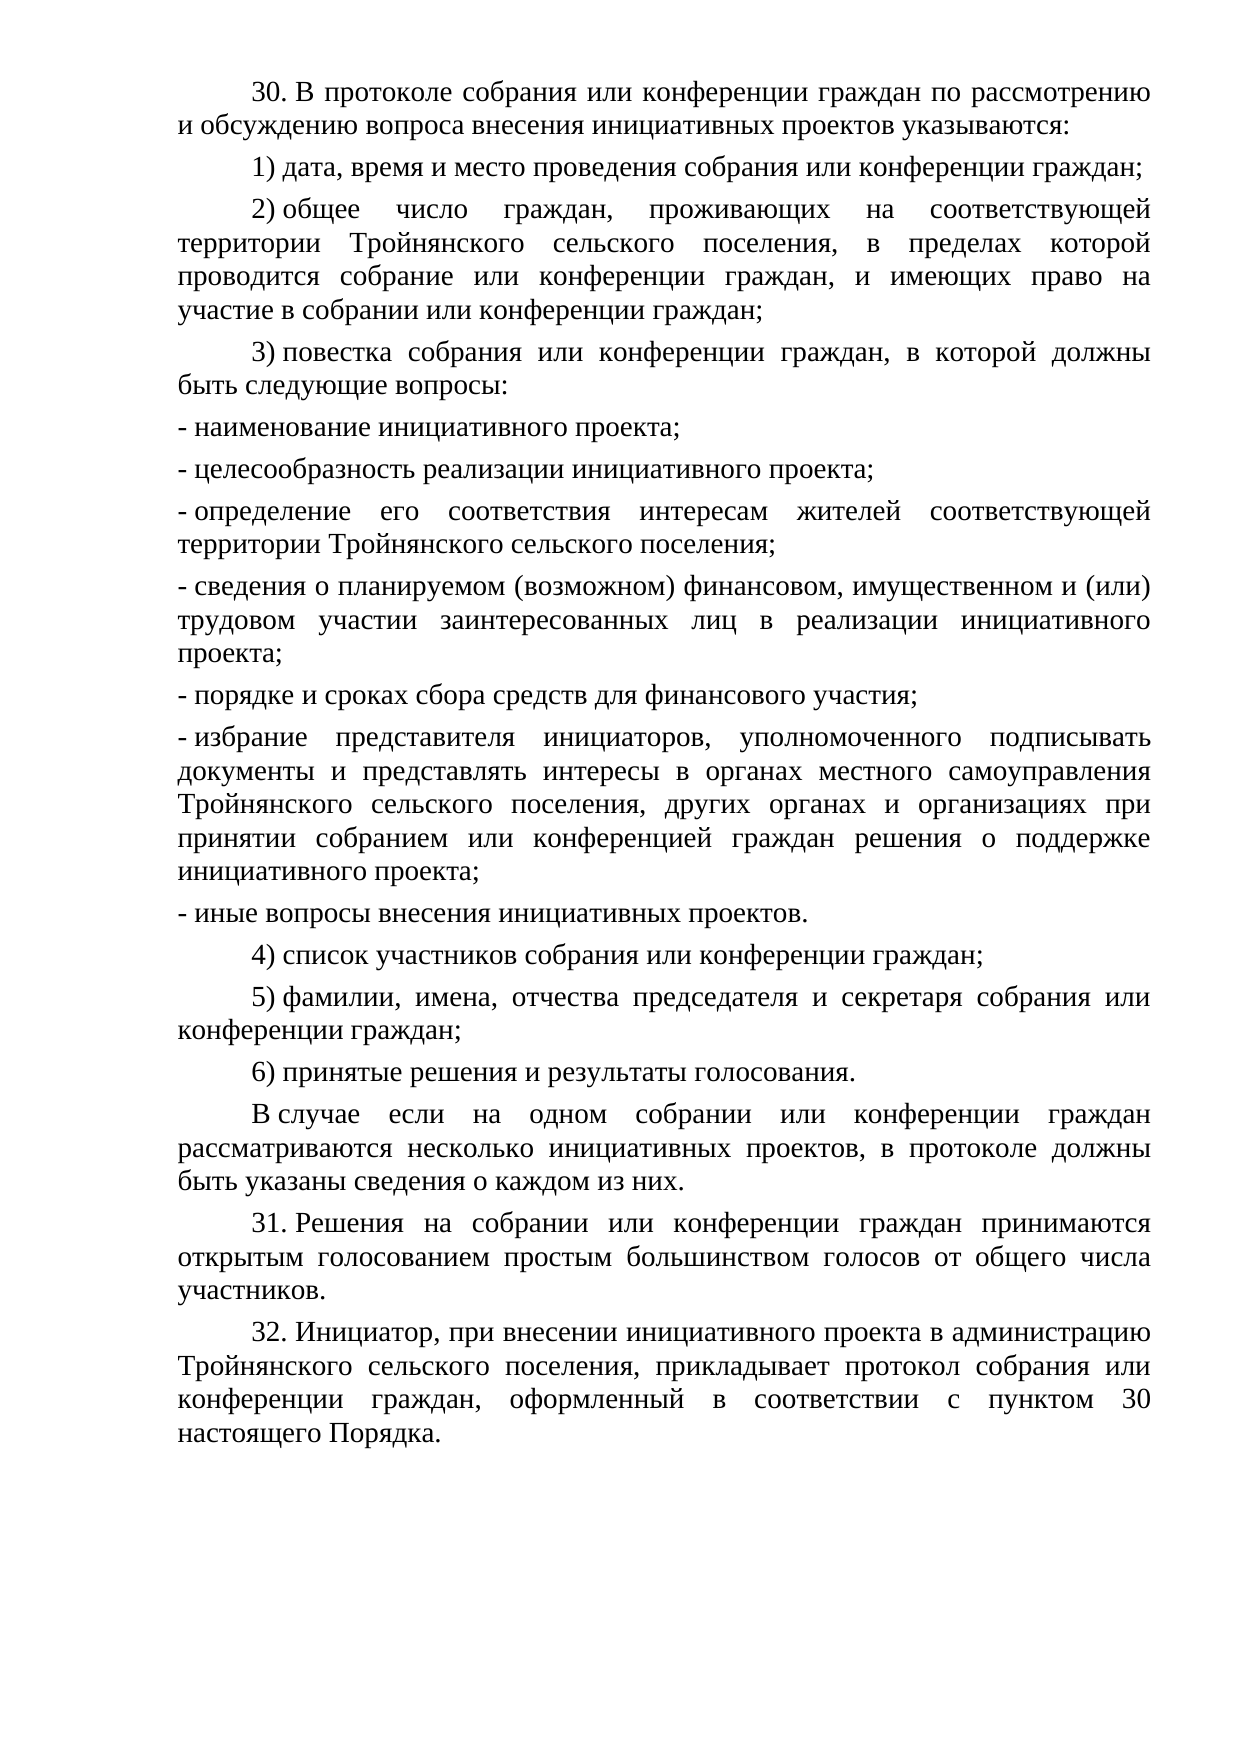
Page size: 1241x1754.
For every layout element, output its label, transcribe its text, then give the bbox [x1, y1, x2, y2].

text - наименование инициативного проекта; [177, 409, 1152, 443]
text - иные вопросы внесения инициативных проектов. [177, 895, 1152, 929]
text - сведения о планируемом (возможном) финансовом, имущественном и (или) трудовом участии заинтересованных лиц в реализации инициативного проекта; [177, 568, 1152, 669]
text - избрание представителя инициаторов, уполномоченного подписывать документы и представлять интересы в органах местного самоуправления Тройнянского сельского поселения, других органах и организациях при принятии собранием или конференцией граждан решения о поддержке инициативного проекта; [177, 719, 1152, 887]
text - целесообразность реализации инициативного проекта; [177, 451, 1152, 484]
text 2) общее число граждан, проживающих на соответствующей территории Тройнянского сельского поселения, в пределах которой проводится собрание или конференции граждан, и имеющих право на участие в собрании или конференции граждан; [177, 191, 1152, 325]
text - определение его соответствия интересам жителей соответствующей территории Тройнянского сельского поселения; [177, 493, 1152, 560]
text 32. Инициатор, при внесении инициативного проекта в администрацию Тройнянского сельского поселения, прикладывает протокол собрания или конференции граждан, оформленный в соответствии с пунктом 30 настоящего Порядка. [177, 1314, 1152, 1448]
text - порядке и сроках сбора средств для финансового участия; [177, 677, 1152, 711]
text 4) список участников собрания или конференции граждан; [177, 937, 1152, 971]
text 30. В протоколе собрания или конференции граждан по рассмотрению и обсуждению вопроса внесения инициативных проектов указываются: [177, 74, 1152, 141]
text 6) принятые решения и результаты голосования. [177, 1054, 1152, 1088]
text 3) повестка собрания или конференции граждан, в которой должны быть следующие вопросы: [177, 334, 1152, 401]
text 5) фамилии, имена, отчества председателя и секретаря собрания или конференции граждан; [177, 979, 1152, 1046]
text 31. Решения на собрании или конференции граждан принимаются открытым голосованием простым большинством голосов от общего числа участников. [177, 1205, 1152, 1306]
text 1) дата, время и место проведения собрания или конференции граждан; [177, 149, 1152, 183]
text В случае если на одном собрании или конференции граждан рассматриваются несколько инициативных проектов, в протоколе должны быть указаны сведения о каждом из них. [177, 1096, 1152, 1197]
